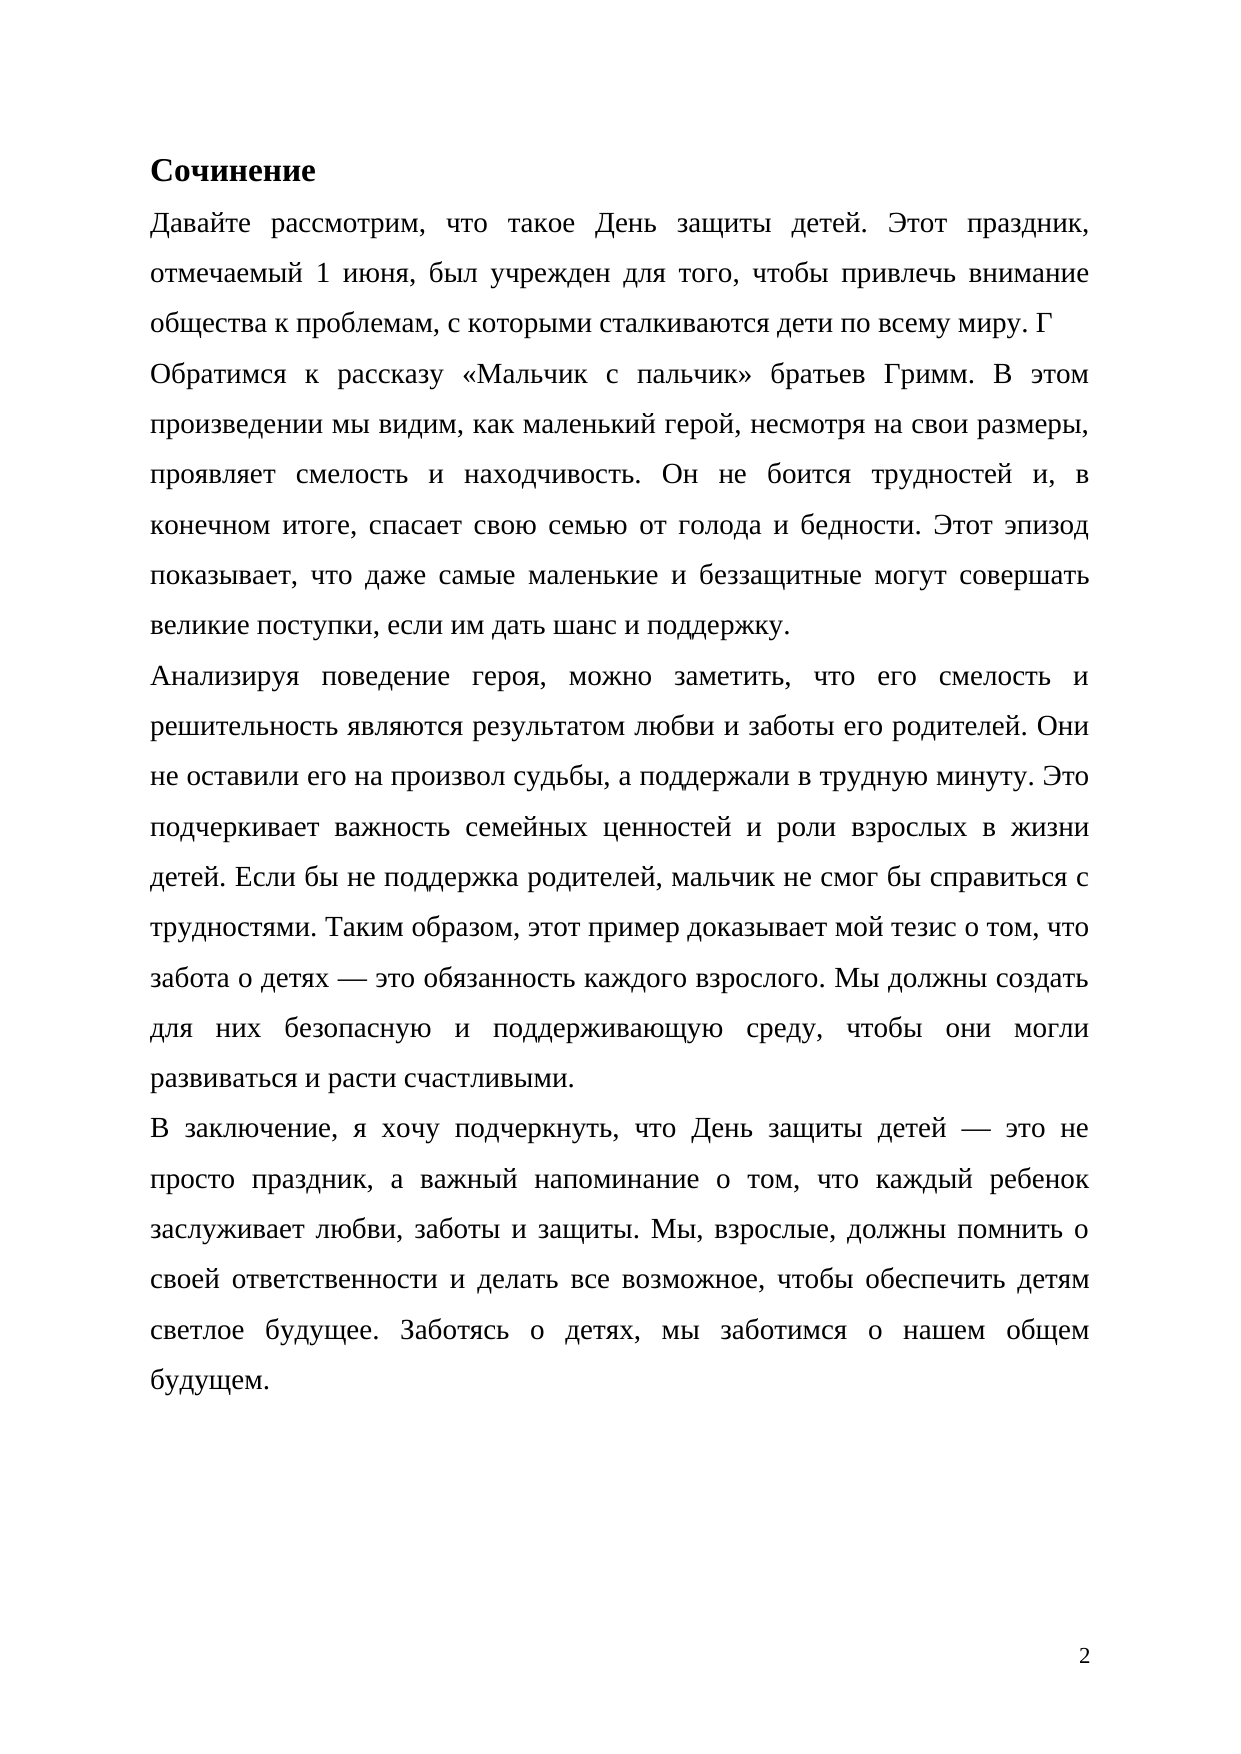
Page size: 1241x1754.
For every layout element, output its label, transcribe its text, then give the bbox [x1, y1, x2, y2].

text В заключение, я хочу подчеркнуть, что День защиты детей — это не просто праздник, а важный напоминание о том, что каждый ребенок заслуживает любви, заботы и защиты. Мы, взрослые, должны помнить о своей ответственности и делать все возможное, чтобы обеспечить детям светлое будущее. Заботясь о детях, мы заботимся о нашем общем будущем. [150, 1111, 1090, 1396]
subtitle Сочинение [150, 150, 1090, 188]
text Обратимся к рассказу «Мальчик с пальчик» братьев Гримм. В этом произведении мы видим, как маленький герой, несмотря на свои размеры, проявляет смелость и находчивость. Он не боится трудностей и, в конечном итоге, спасает свою семью от голода и бедности. Этот эпизод показывает, что даже самые маленькие и беззащитные могут совершать великие поступки, если им дать шанс и поддержку. [150, 356, 1090, 641]
text Давайте рассмотрим, что такое День защиты детей. Этот праздник, отмечаемый 1 июня, был учрежден для того, чтобы привлечь внимание общества к проблемам, с которыми сталкиваются дети по всему миру. Г [150, 205, 1090, 339]
text Анализируя поведение героя, можно заметить, что его смелость и решительность являются результатом любви и заботы его родителей. Они не оставили его на произвол судьбы, а поддержали в трудную минуту. Это подчеркивает важность семейных ценностей и роли взрослых в жизни детей. Если бы не поддержка родителей, мальчик не смог бы справиться с трудностями. Таким образом, этот пример доказывает мой тезис о том, что забота о детях — это обязанность каждого взрослого. Мы должны создать для них безопасную и поддерживающую среду, чтобы они могли развиваться и расти счастливыми. [150, 658, 1090, 1094]
